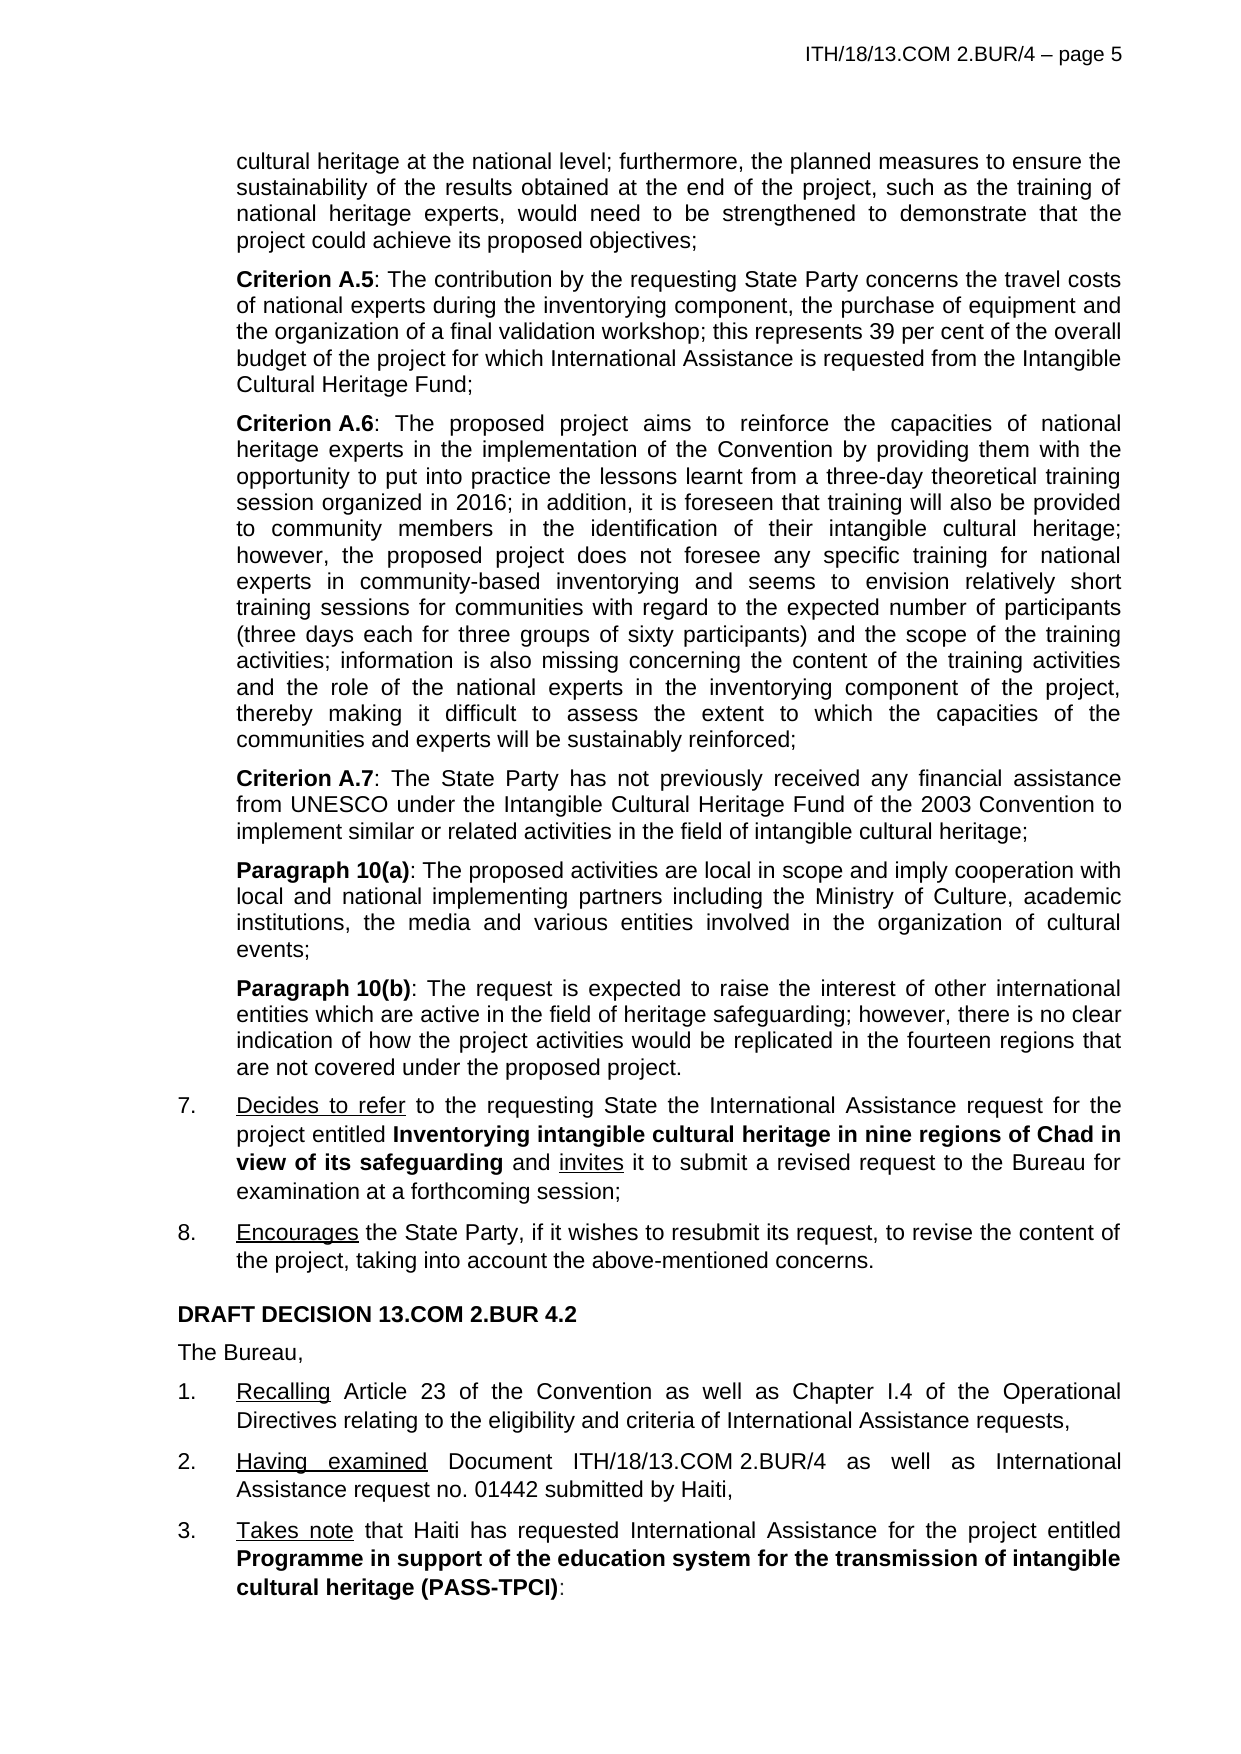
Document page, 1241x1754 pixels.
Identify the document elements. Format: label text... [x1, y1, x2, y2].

list Encourages the State Party, if it wishes to resubmit its request, to revise the content of the project, taking into account the above-mentioned concerns. [177, 1219, 1122, 1273]
list Takes note that Haiti has requested International Assistance for the project entitled Programme in support of the education system for the transmission of intangible cultural heritage (PASS-TPCI): [177, 1517, 1122, 1600]
list Decides to refer to the requesting State the International Assistance request for the project entitled Inventorying intangible cultural heritage in nine regions of Chad in view of its safeguarding and invites it to submit a revised request to the Bureau for examination at a forthcoming session; [177, 1092, 1122, 1204]
text DRAFT DECISION 13.COM 2.BUR 4.2 [177, 1301, 1122, 1327]
text Criterion A.6: The proposed project aims to reinforce the capacities of national heritage experts in the implementation of the Convention by providing them with the opportunity to put into practice the lessons learnt from a three-day theoretical training session organized in 2016; in addition, it is foreseen that training will also be provided to community members in the identification of their intangible cultural heritage; however, the proposed project does not foresee any specific training for national experts in community-based inventorying and seems to envision relatively short training sessions for communities with regard to the expected number of participants (three days each for three groups of sixty participants) and the scope of the training activities; information is also missing concerning the content of the training activities and the role of the national experts in the inventorying component of the project, thereby making it difficult to assess the extent to which the capacities of the communities and experts will be sustainably reinforced; [236, 410, 1122, 752]
text Paragraph 10(a): The proposed activities are local in scope and imply cooperation with local and national implementing partners including the Ministry of Culture, academic institutions, the media and various entities involved in the organization of cultural events; [236, 857, 1122, 962]
text Criterion A.7: The State Party has not previously received any financial assistance from UNESCO under the Intangible Cultural Heritage Fund of the 2003 Convention to implement similar or related activities in the field of intangible cultural heritage; [236, 765, 1122, 844]
text Paragraph 10(b): The request is expected to raise the interest of other international entities which are active in the field of heritage safeguarding; however, there is no clear indication of how the project activities would be replicated in the fourteen regions that are not covered under the proposed project. [236, 974, 1122, 1080]
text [236, 148, 1122, 253]
list Recalling Article 23 of the Convention as well as Chapter I.4 of the Operational Directives relating to the eligibility and criteria of International Assistance requests, [177, 1378, 1122, 1433]
text The Bureau, [177, 1339, 1122, 1366]
text Criterion A.5: The contribution by the requesting State Party concerns the travel costs of national experts during the inventorying component, the purchase of equipment and the organization of a final validation workshop; this represents 39 per cent of the overall budget of the project for which International Assistance is requested from the Intangible Cultural Heritage Fund; [236, 266, 1122, 397]
list Having examined Document ITH/18/13.COM 2.BUR/4 as well as International Assistance request no. 01442 submitted by Haiti, [177, 1448, 1122, 1502]
